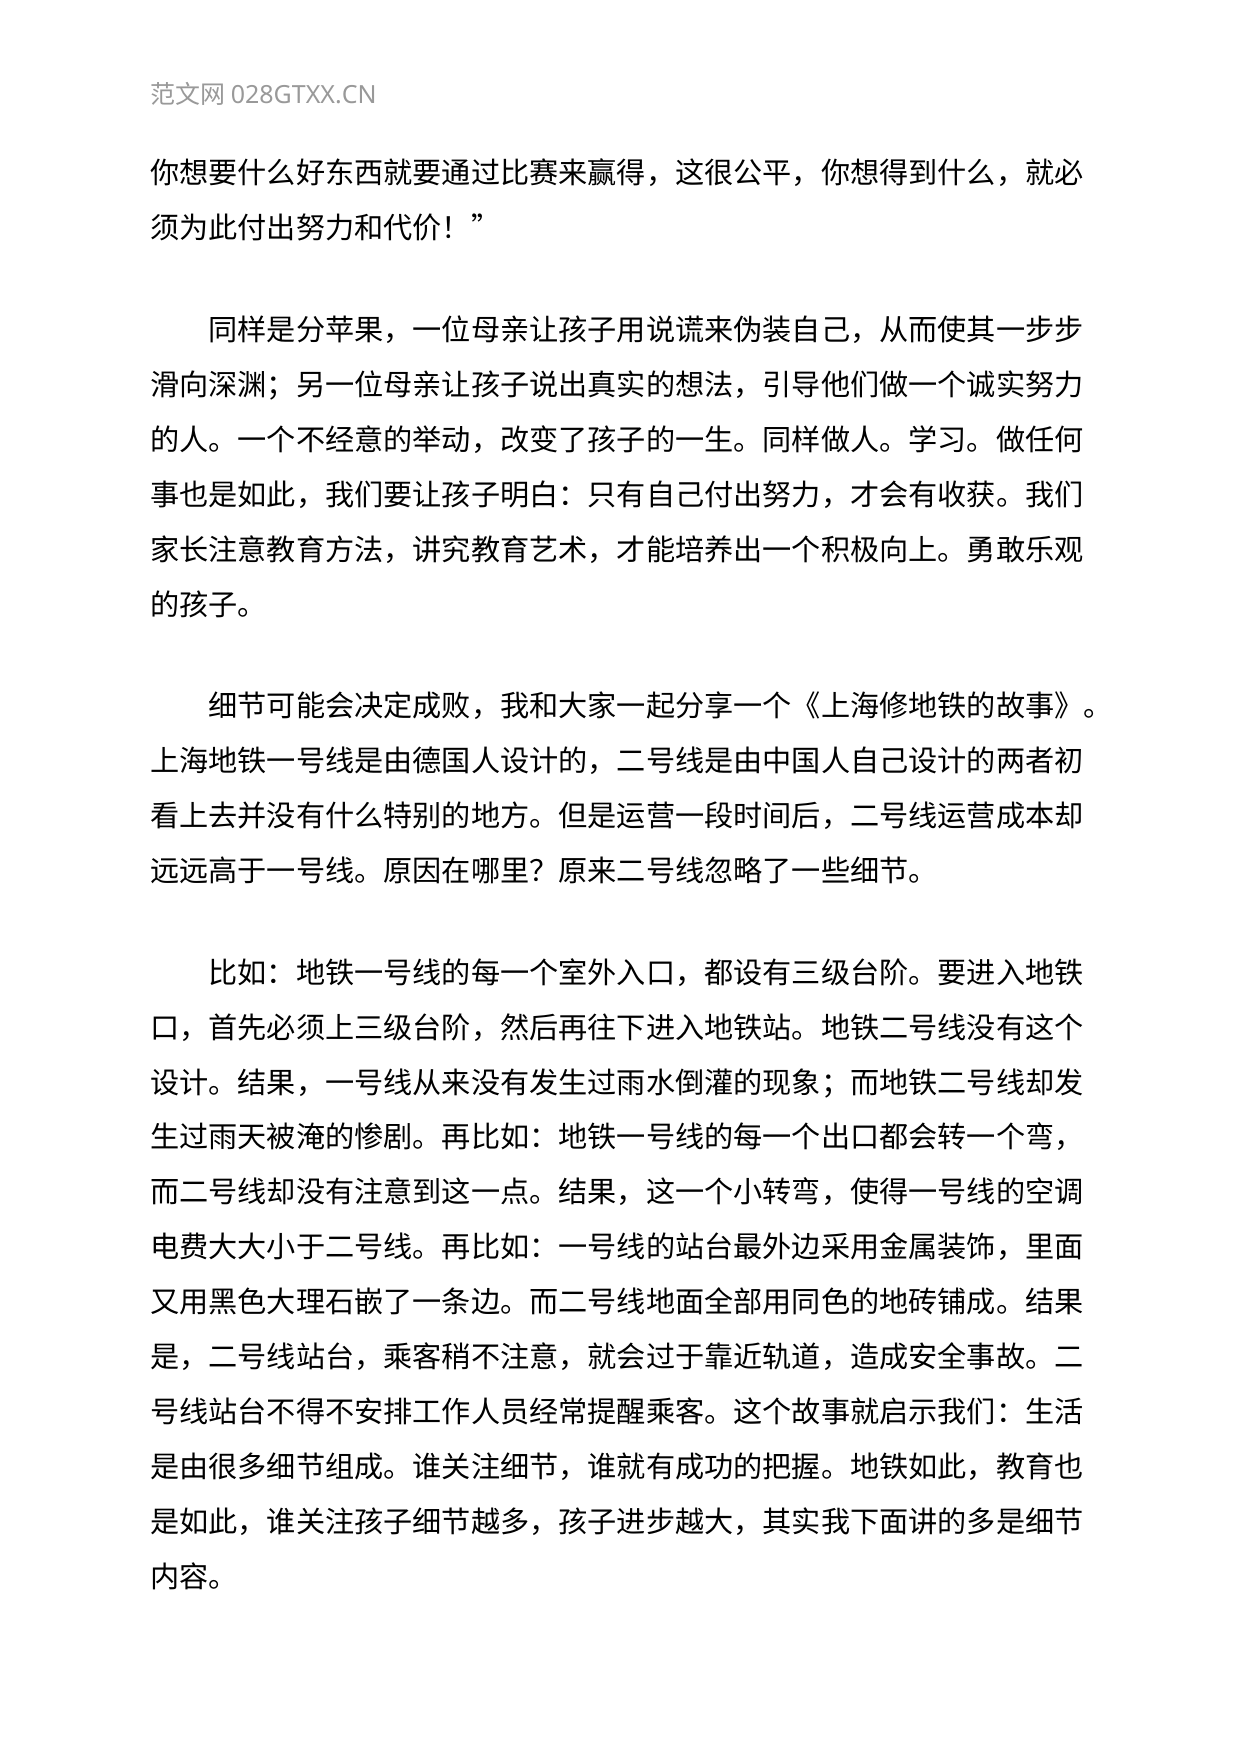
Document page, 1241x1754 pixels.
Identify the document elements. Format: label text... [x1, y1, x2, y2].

text 比如：地铁一号线的每一个室外入口，都设有三级台阶。要进入地铁口，首先必须上三级台阶，然后再往下进入地铁站。地铁二号线没有这个设计。结果，一号线从来没有发生过雨水倒灌的现象；而地铁二号线却发生过雨天被淹的惨剧。再比如：地铁一号线的每一个出口都会转一个弯，而二号线却没有注意到这一点。结果，这一个小转弯，使得一号线的空调电费大大小于二号线。再比如：一号线的站台最外边采用金属装饰，里面又用黑色大理石嵌了一条边。而二号线地面全部用同色的地砖铺成。结果是，二号线站台，乘客稍不注意，就会过于靠近轨道，造成安全事故。二号线站台不得不安排工作人员经常提醒乘客。这个故事就启示我们：生活是由很多细节组成。谁关注细节，谁就有成功的把握。地铁如此，教育也是如此，谁关注孩子细节越多，孩子进步越大，其实我下面讲的多是细节内容。 [150, 949, 1090, 1596]
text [150, 150, 1090, 247]
text 细节可能会决定成败，我和大家一起分享一个《上海修地铁的故事》。上海地铁一号线是由德国人设计的，二号线是由中国人自己设计的两者初看上去并没有什么特别的地方。但是运营一段时间后，二号线运营成本却远远高于一号线。原因在哪里？原来二号线忽略了一些细节。 [150, 683, 1090, 890]
text 同样是分苹果，一位母亲让孩子用说谎来伪装自己，从而使其一步步滑向深渊；另一位母亲让孩子说出真实的想法，引导他们做一个诚实努力的人。一个不经意的举动，改变了孩子的一生。同样做人。学习。做任何事也是如此，我们要让孩子明白：只有自己付出努力，才会有收获。我们家长注意教育方法，讲究教育艺术，才能培养出一个积极向上。勇敢乐观的孩子。 [150, 307, 1090, 623]
